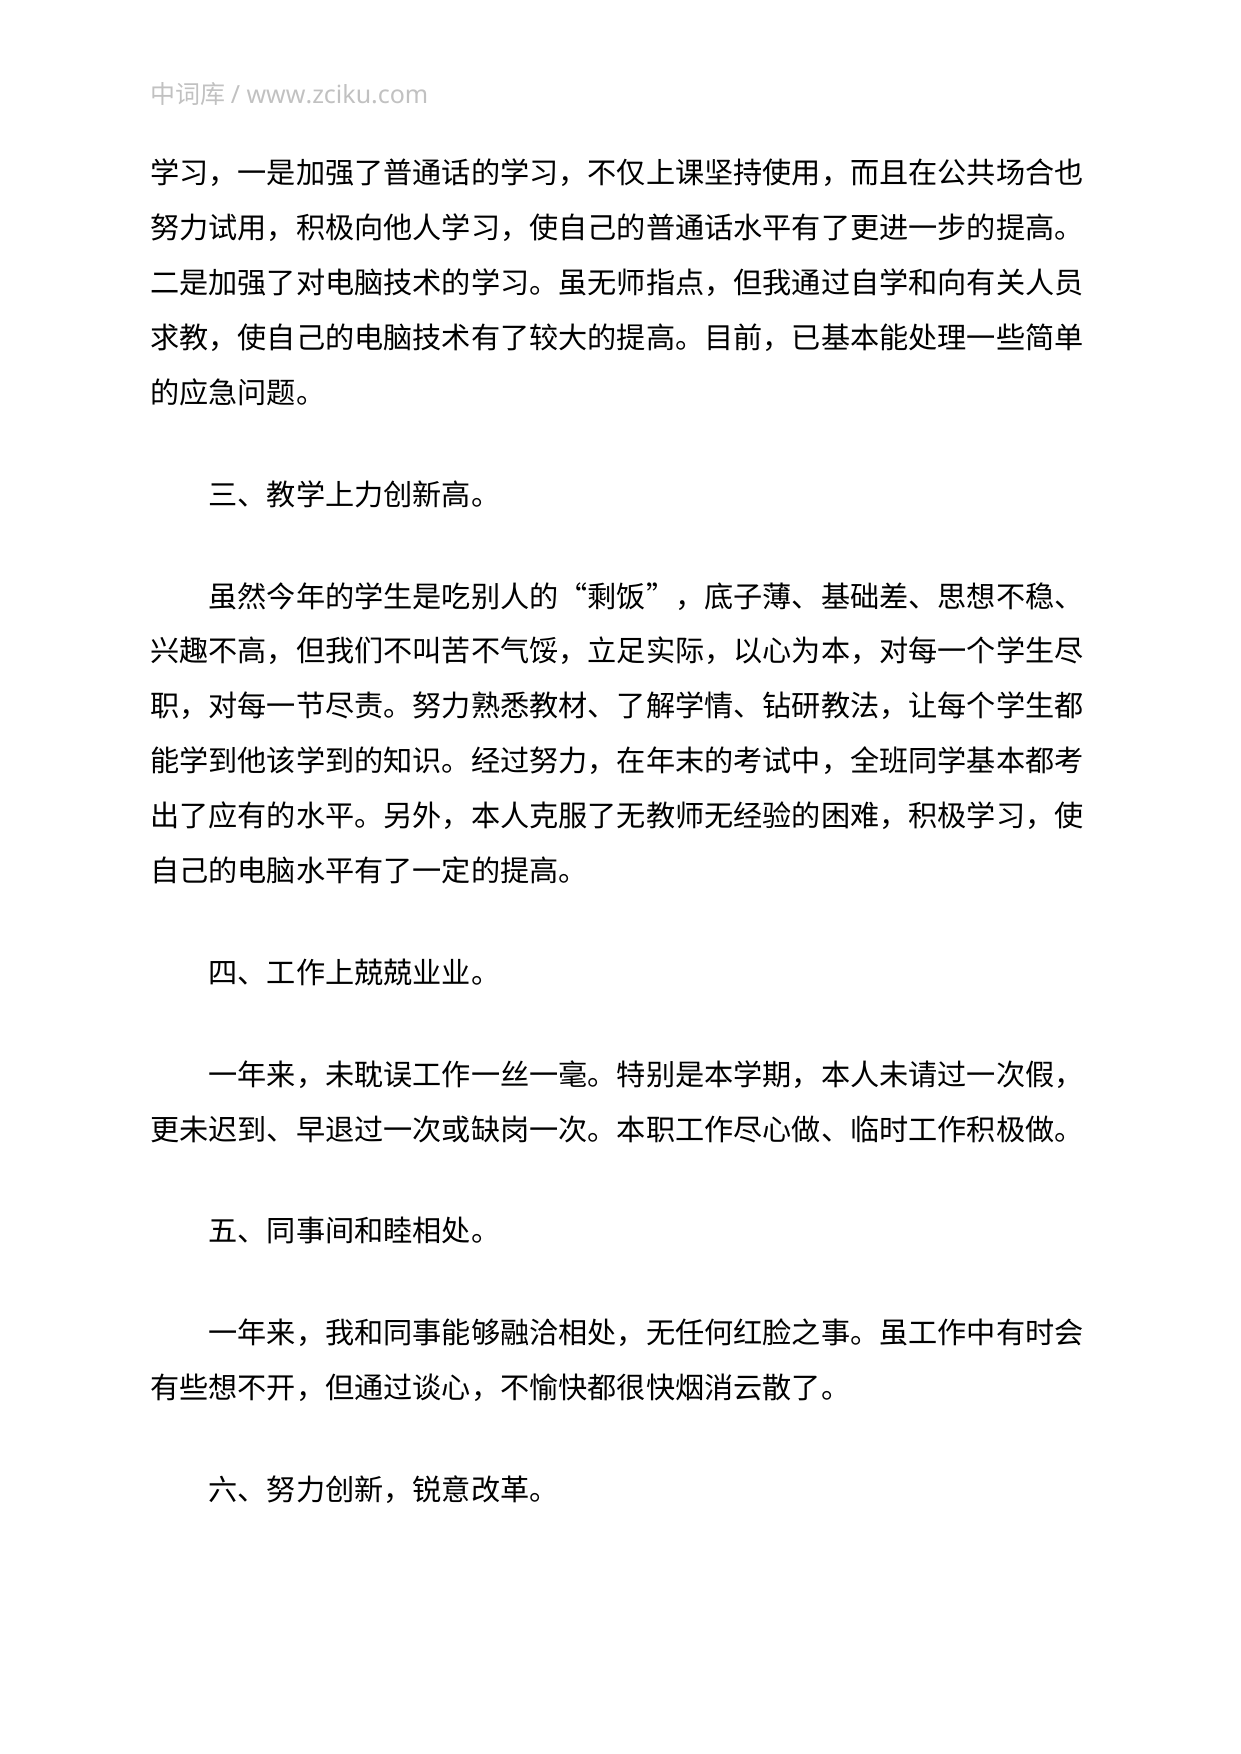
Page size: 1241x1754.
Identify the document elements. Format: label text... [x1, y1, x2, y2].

text 虽然今年的学生是吃别人的“剩饭”，底子薄、基础差、思想不稳、兴趣不高，但我们不叫苦不气馁，立足实际，以心为本，对每一个学生尽职，对每一节尽责。努力熟悉教材、了解学情、钻研教法，让每个学生都能学到他该学到的知识。经过努力，在年末的考试中，全班同学基本都考出了应有的水平。另外，本人克服了无教师无经验的困难，积极学习，使自己的电脑水平有了一定的提高。 [150, 573, 1090, 890]
text 五、同事间和睦相处。 [150, 1208, 1090, 1250]
text 三、教学上力创新高。 [150, 471, 1090, 514]
text 六、努力创新，锐意改革。 [150, 1466, 1090, 1508]
text 一年来，未耽误工作一丝一毫。特别是本学期，本人未请过一次假，更未迟到、早退过一次或缺岗一次。本职工作尽心做、临时工作积极做。 [150, 1051, 1090, 1148]
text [150, 150, 1090, 412]
text 四、工作上兢兢业业。 [150, 949, 1090, 992]
text 一年来，我和同事能够融洽相处，无任何红脸之事。虽工作中有时会有些想不开，但通过谈心，不愉快都很快烟消云散了。 [150, 1309, 1090, 1407]
